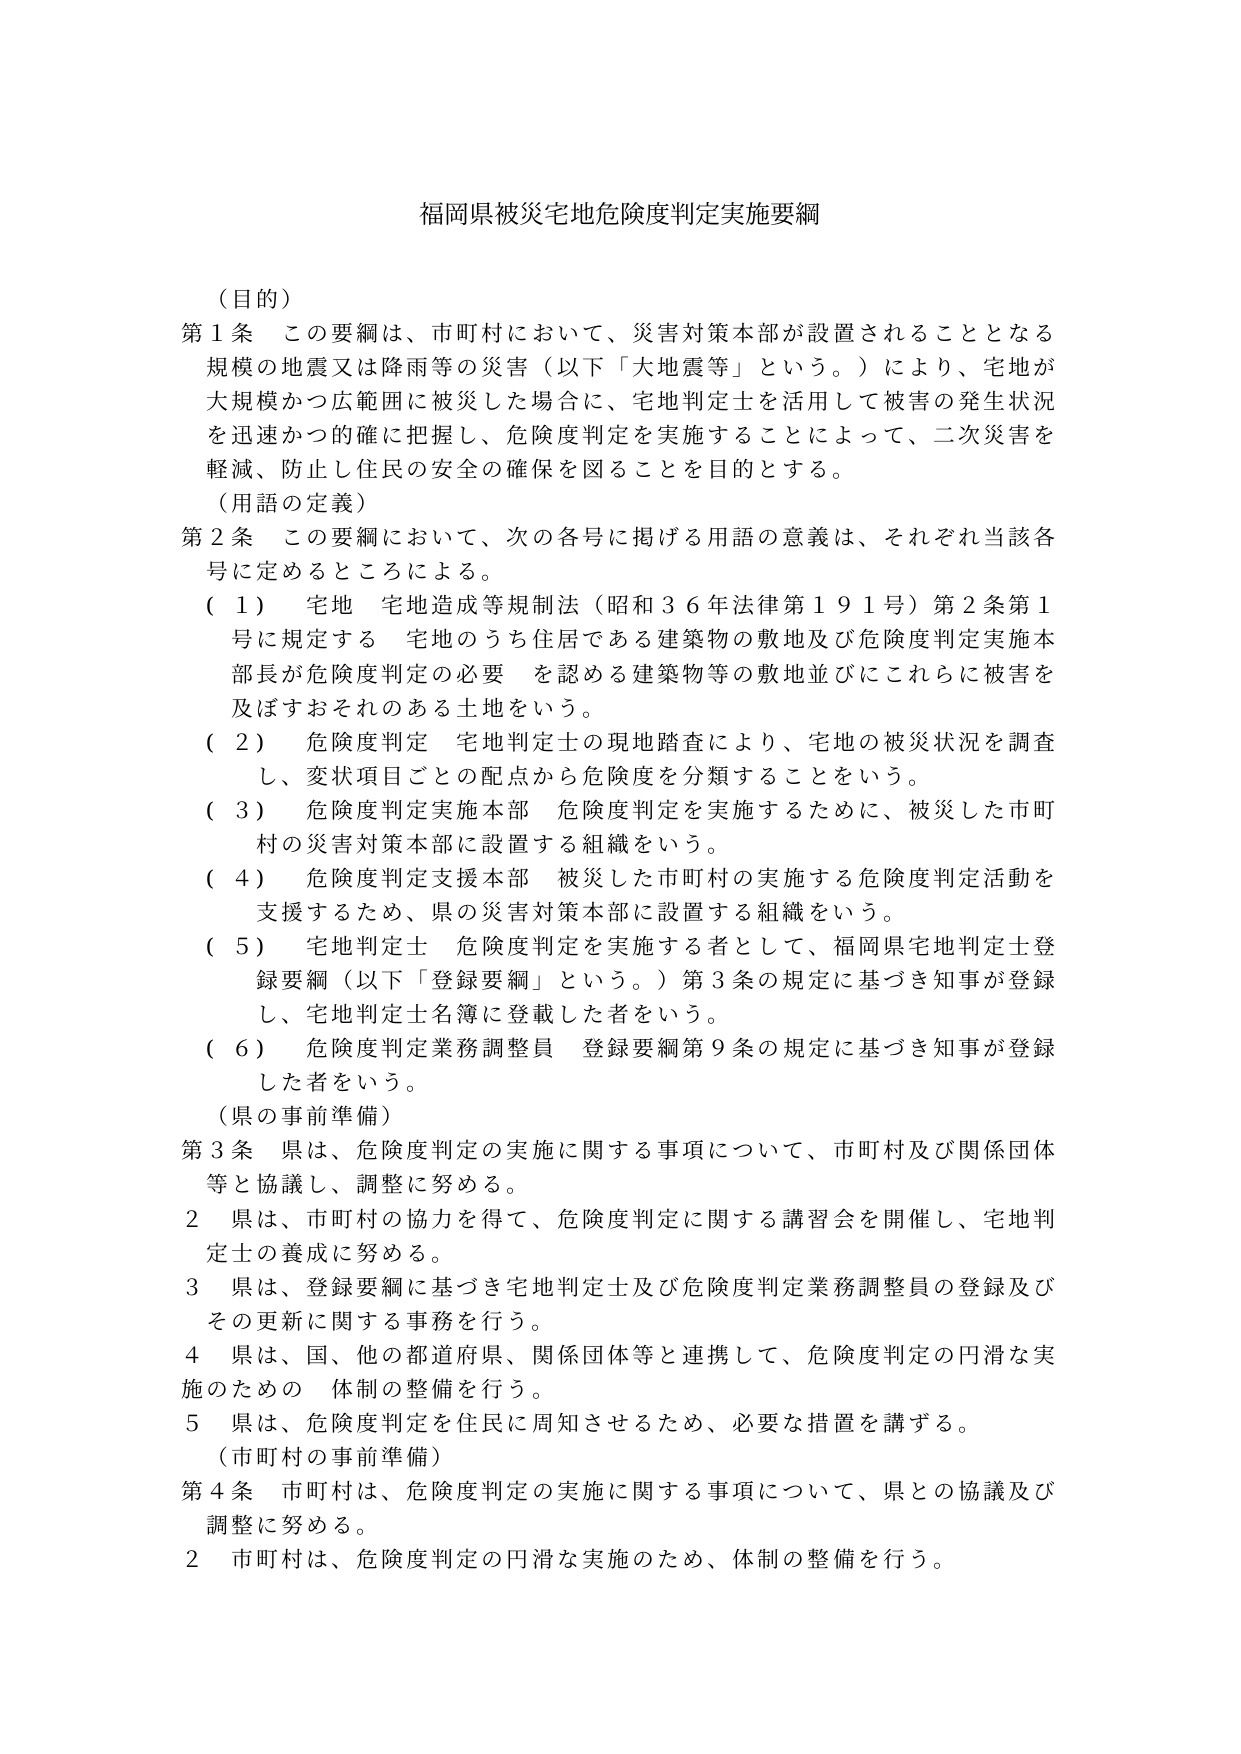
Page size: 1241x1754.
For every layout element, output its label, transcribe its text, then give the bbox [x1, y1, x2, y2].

text （目的） [181, 281, 1059, 315]
text ３ 県は、登録要綱に基づき宅地判定士及び危険度判定業務調整員の登録及びその更新に関する事務を行う。 [181, 1269, 1059, 1337]
text （県の事前準備） [181, 1098, 1059, 1132]
text 第１条 この要綱は、市町村において、災害対策本部が設置されることとなる規模の地震又は降雨等の災害（以下「大地震等」という。）により、宅地が大規模かつ広範囲に被災した場合に、宅地判定士を活用して被害の発生状況を迅速かつ的確に把握し、危険度判定を実施することによって、二次災害を軽減、防止し住民の安全の確保を図ることを目的とする。 [181, 315, 1059, 485]
text ２ 県は、市町村の協力を得て、危険度判定に関する講習会を開催し、宅地判定士の養成に努める。 [181, 1201, 1059, 1269]
text 第２条 この要綱において、次の各号に掲げる用語の意義は、それぞれ当該各号に定めるところによる。 [181, 519, 1059, 587]
text (５) 宅地判定士 危険度判定を実施する者として、福岡県宅地判定士登録要綱（以下「登録要綱」という。）第３条の規定に基づき知事が登録し、宅地判定士名簿に登載した者をいう。 [203, 928, 1059, 1030]
text (３) 危険度判定実施本部 危険度判定を実施するために、被災した市町村の災害対策本部に設置する組織をいう。 [203, 792, 1059, 860]
text (２) 危険度判定 宅地判定士の現地踏査により、宅地の被災状況を調査し、変状項目ごとの配点から危険度を分類することをいう。 [203, 724, 1059, 792]
text 第３条 県は、危険度判定の実施に関する事項について、市町村及び関係団体等と協議し、調整に努める。 [181, 1132, 1059, 1201]
text (１) 宅地 宅地造成等規制法（昭和３６年法律第１９１号）第２条第１号に規定する 宅地のうち住居である建築物の敷地及び危険度判定実施本部長が危険度判定の必要 を認める建築物等の敷地並びにこれらに被害を及ぼすおそれのある土地をいう。 [203, 587, 1059, 724]
text （市町村の事前準備） [181, 1439, 1059, 1473]
text ４ 県は、国、他の都道府県、関係団体等と連携して、危険度判定の円滑な実施のための 体制の整備を行う。 [181, 1337, 1059, 1405]
text (６) 危険度判定業務調整員 登録要綱第９条の規定に基づき知事が登録した者をいう。 [203, 1030, 1059, 1098]
text 第４条 市町村は、危険度判定の実施に関する事項について、県との協議及び調整に努める。 [181, 1473, 1059, 1541]
text 福岡県被災宅地危険度判定実施要綱 [181, 179, 1059, 247]
text （用語の定義） [181, 485, 1059, 519]
text (４) 危険度判定支援本部 被災した市町村の実施する危険度判定活動を支援するため、県の災害対策本部に設置する組織をいう。 [203, 860, 1059, 928]
text ５ 県は、危険度判定を住民に周知させるため、必要な措置を講ずる。 [181, 1405, 1059, 1439]
text ２ 市町村は、危険度判定の円滑な実施のため、体制の整備を行う。 [181, 1541, 1059, 1575]
